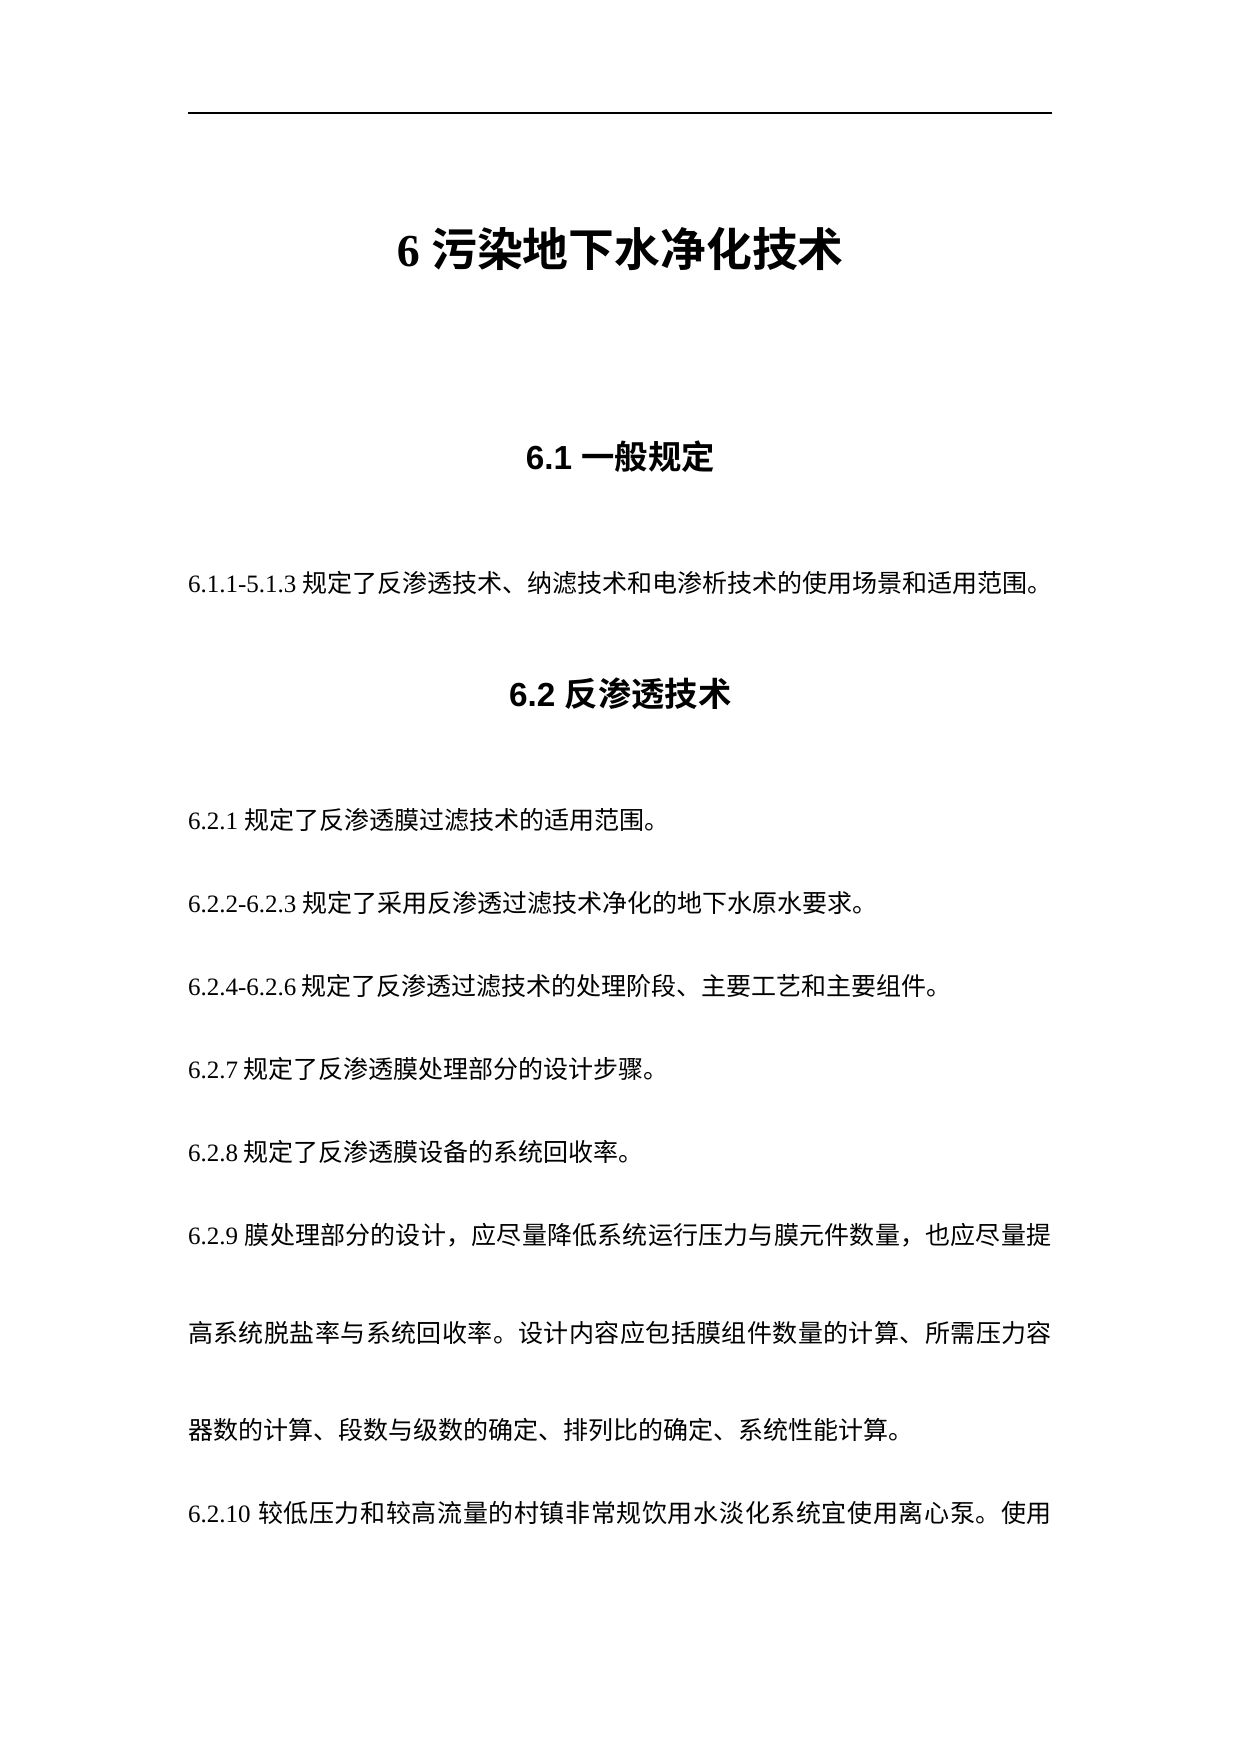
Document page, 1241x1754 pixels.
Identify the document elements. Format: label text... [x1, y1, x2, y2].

text 6.1.1-5.1.3 规定了反渗透技术、纳滤技术和电渗析技术的使用场景和适用范围。 [188, 549, 1052, 614]
list 6.2.7规定了反渗透膜处理部分的设计步骤。 [188, 1035, 1052, 1100]
list 6.2.4-6.2.6规定了反渗透过滤技术的处理阶段、主要工艺和主要组件。 [188, 952, 1052, 1017]
list 6.2.2-6.2.3 规定了采用反渗透过滤技术净化的地下水原水要求。 [188, 869, 1052, 934]
list 6.2.9 膜处理部分的设计，应尽量降低系统运行压力与膜元件数量，也应尽量提高系统脱盐率与系统回收率。设计内容应包括膜组件数量的计算、所需压力容器数的计算、段数与级数的确定、排列比的确定、系统性能计算。 [188, 1201, 1052, 1461]
subtitle 6.2 反渗透技术 [188, 659, 1052, 724]
subtitle 6 污染地下水净化技术 [188, 197, 1052, 295]
list 6.2.8规定了反渗透膜设备的系统回收率。 [188, 1118, 1052, 1183]
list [188, 1479, 1052, 1544]
list 6.2.1 规定了反渗透膜过滤技术的适用范围。 [188, 786, 1052, 851]
subtitle 6.1 一般规定 [188, 422, 1052, 487]
